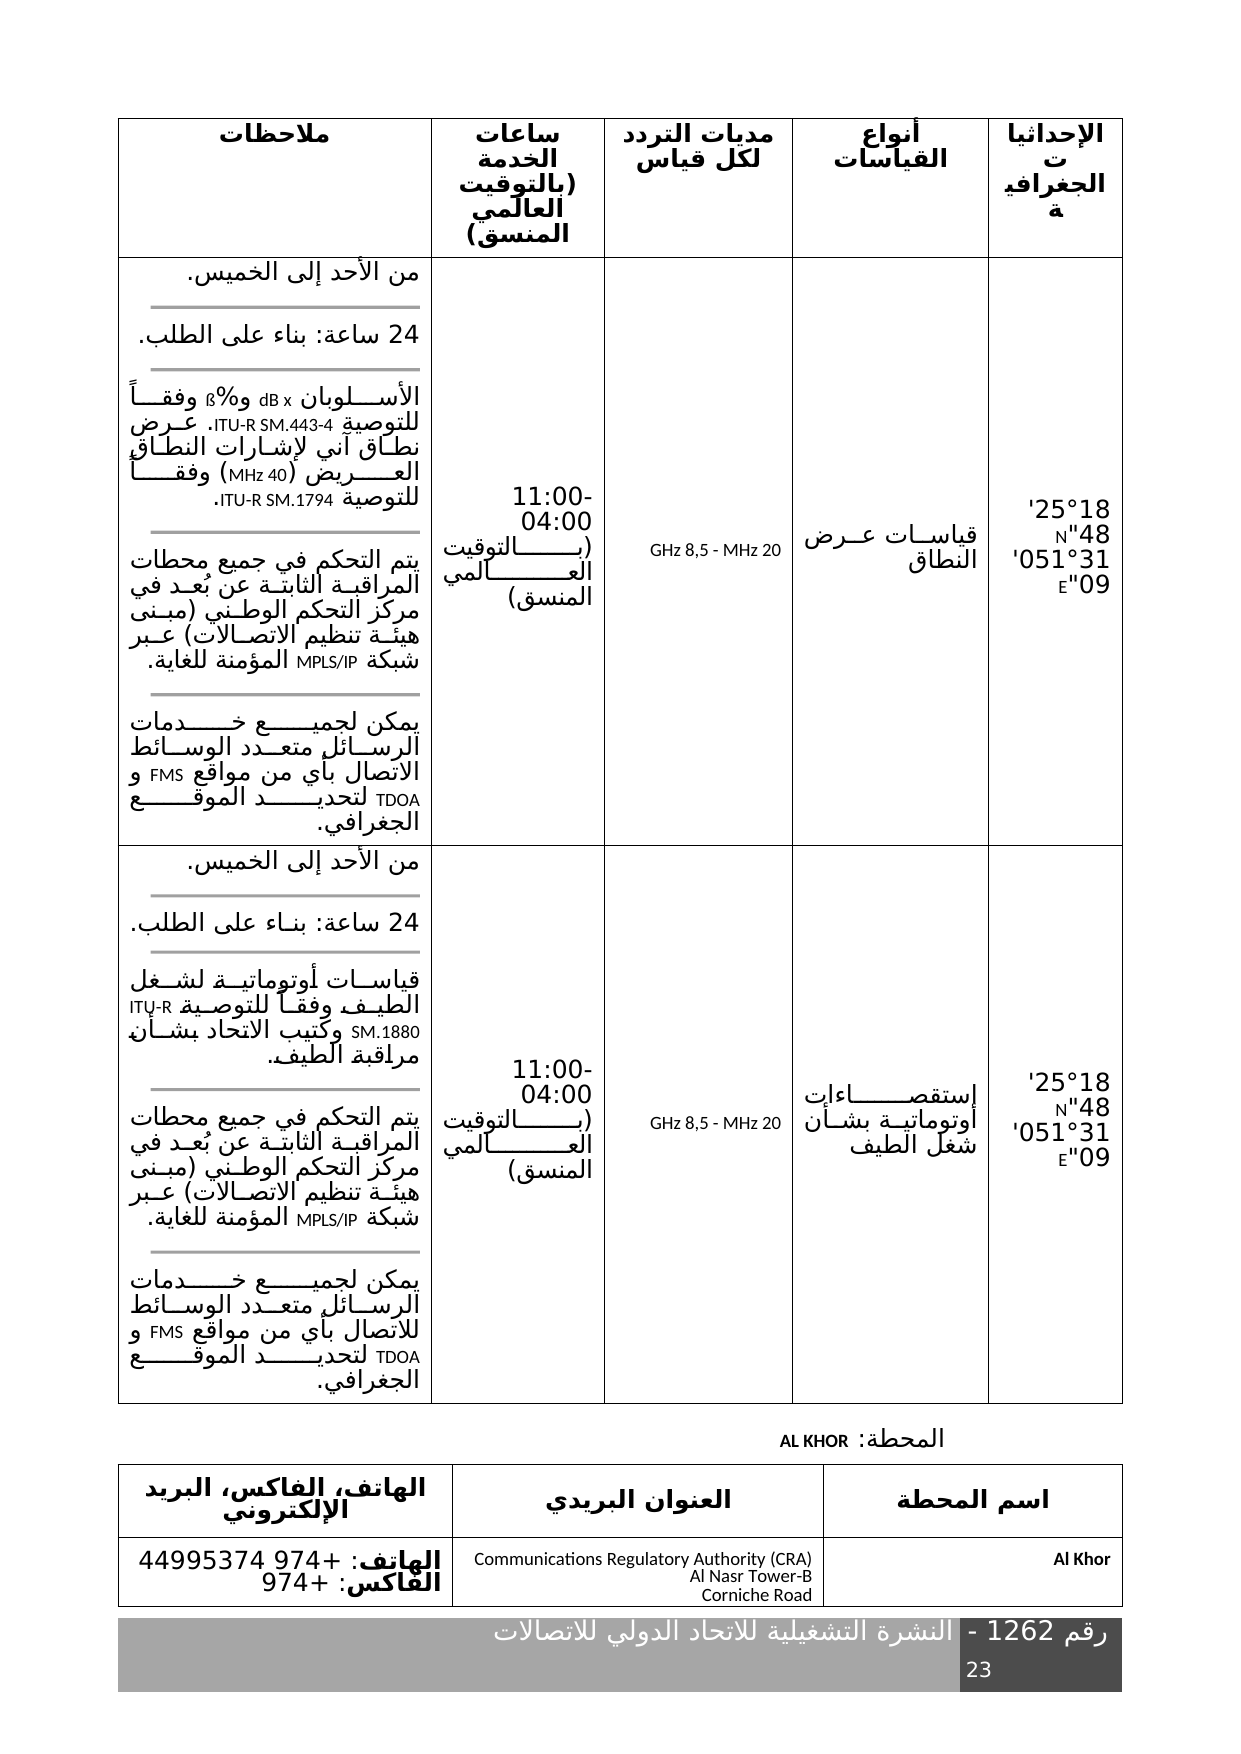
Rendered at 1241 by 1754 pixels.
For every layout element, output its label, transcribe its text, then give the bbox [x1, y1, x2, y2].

table_header ساعات الخدمة (بالتوقيت العالمي المنسق) [432, 119, 604, 257]
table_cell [453, 1538, 823, 1606]
table_header العنوان البريدي [453, 1465, 823, 1537]
table_cell 25°18'48"N 051°31'09"E [989, 846, 1122, 1402]
table_header ملاحظات [119, 119, 431, 257]
table_header أنواع القياسات [793, 119, 988, 257]
table_header الهاتف، الفاكس، البريد الإلكتروني [119, 1465, 452, 1537]
text المحطة: AL KHOR [118, 1428, 1122, 1452]
table_cell قياسات عرض النطاق [793, 258, 988, 845]
table_cell 11:00-04:00 (بالتوقيت العالمي المنسق) [432, 258, 604, 845]
table_header مديات التردد لكل قياس [605, 119, 792, 257]
table_cell Al Khor [824, 1538, 1122, 1606]
table_header اسم المحطة [824, 1465, 1122, 1537]
table_cell استقصاءات أوتوماتية بشأن شغل الطيف [793, 846, 988, 1402]
table_cell 25°18'48"N 051°31'09"E [989, 258, 1122, 845]
table_cell 11:00-04:00 (بالتوقيت العالمي المنسق) [432, 846, 604, 1402]
table_cell من الأحد إلى الخميس. 24 ساعة: بناء على الطلب. الأسلوبان dB x و%ß وفقاً للتوصية ITU-R SM.443-4. عرض نطاق آني لإشارات النطاق العريض (MHz 40) وفقاً للتوصية ITU-R SM.1794. يتم التحكم في جميع محطات المراقبة الثابتة عن بُعد في مركز التحكم الوطني (مبنى هيئة تنظيم الاتصالات) عبر شبكة MPLS/IP المؤمنة للغاية. يمكن لجميع خدمات الرسائل متعدد الوسائط الاتصال بأي من مواقع FMS وTDOA لتحديد الموقع الجغرافي. [119, 258, 431, 845]
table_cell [119, 1538, 452, 1606]
table_cell GHz 8,5 - MHz 20 [605, 258, 792, 845]
table_header الإحداثيات الجغرافية [989, 119, 1122, 257]
table_cell من الأحد إلى الخميس. 24 ساعة: بناء على الطلب. قياسات أوتوماتية لشغل الطيف وفقاً للتوصية ITU-R SM.1880 وكتيب الاتحاد بشأن مراقبة الطيف. يتم التحكم في جميع محطات المراقبة الثابتة عن بُعد في مركز التحكم الوطني (مبنى هيئة تنظيم الاتصالات) عبر شبكة MPLS/IP المؤمنة للغاية. يمكن لجميع خدمات الرسائل متعدد الوسائط للاتصال بأي من مواقع FMS وTDOA لتحديد الموقع الجغرافي. [119, 846, 431, 1402]
table_cell GHz 8,5 - MHz 20 [605, 846, 792, 1402]
